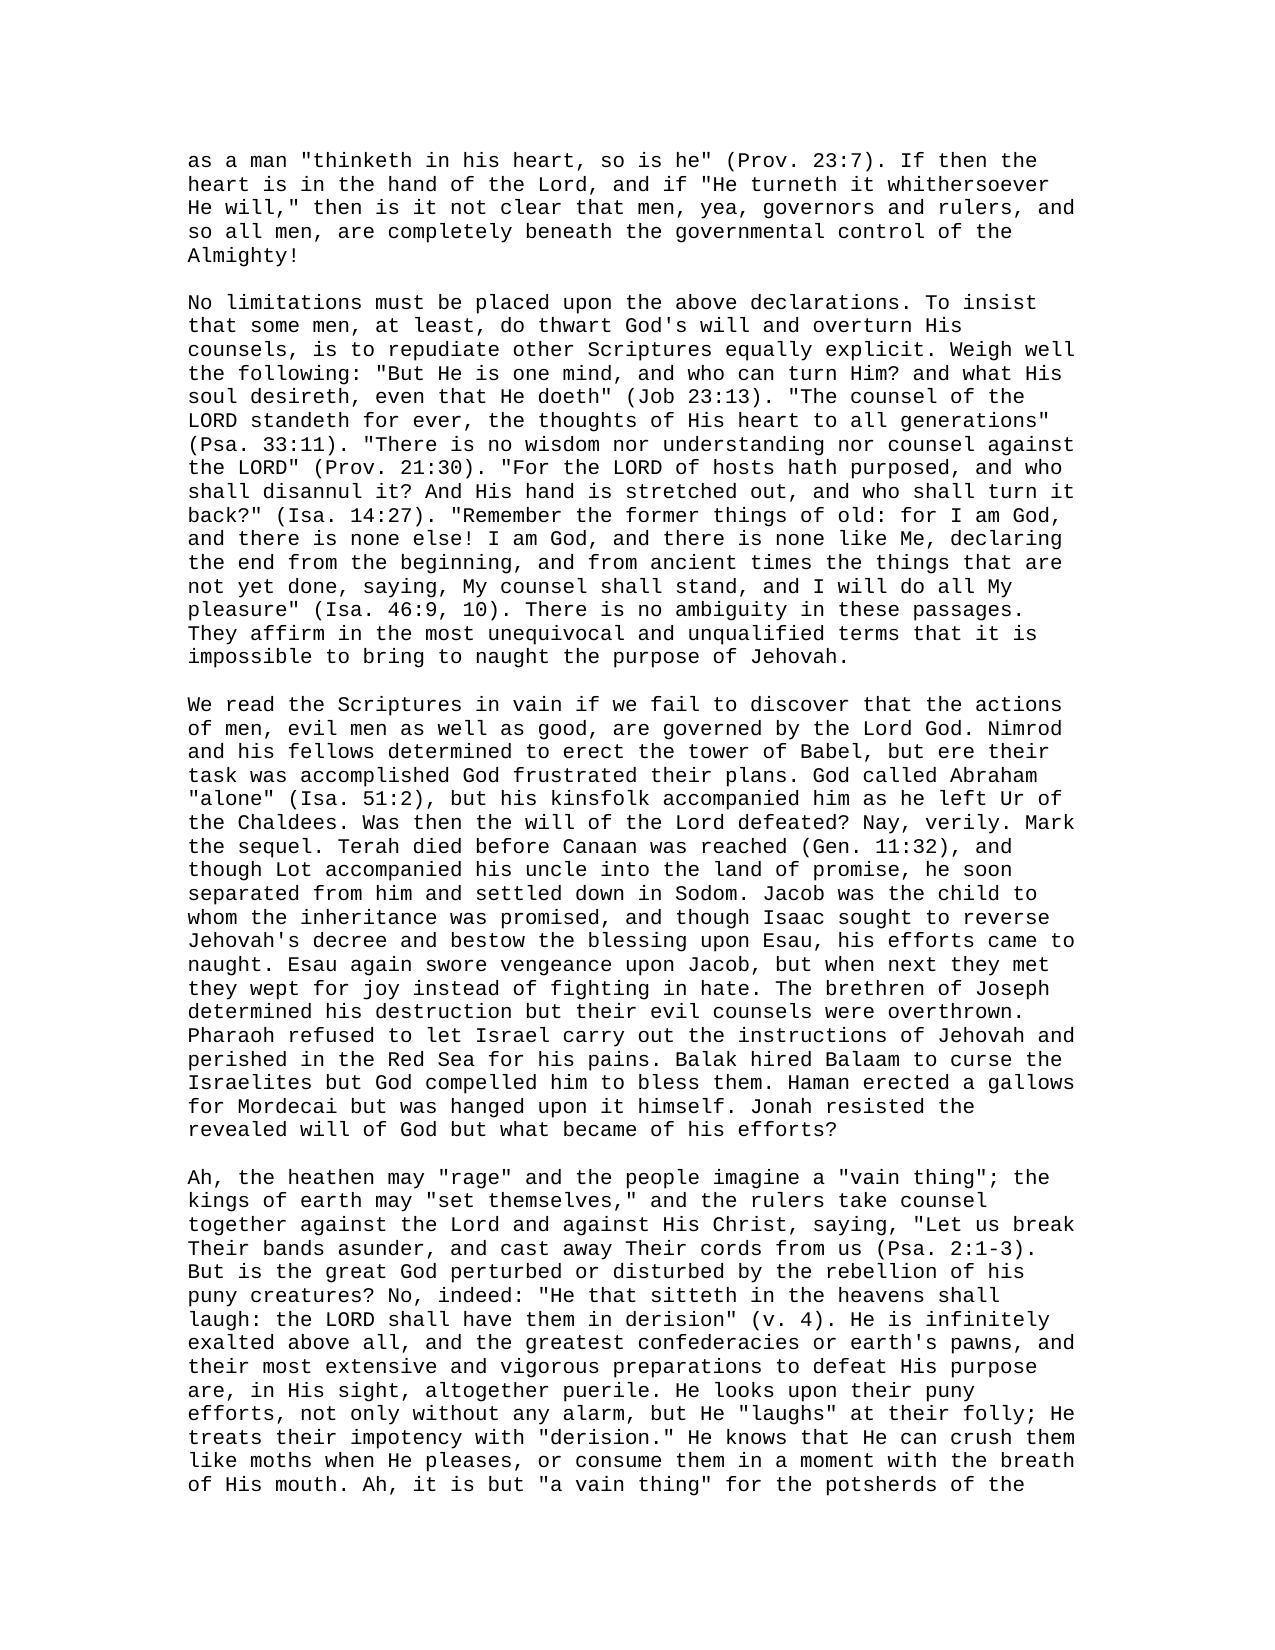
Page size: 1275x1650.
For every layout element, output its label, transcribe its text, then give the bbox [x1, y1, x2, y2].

text They affirm in the most unequivocal and unqualified terms that it is [150, 623, 1125, 647]
text for Mordecai but was hanged upon it himself. Jonah resisted the [150, 1096, 1125, 1119]
text But is the great God perturbed or disturbed by the rebellion of his [150, 1261, 1125, 1285]
text of men, evil men as well as good, are governed by the Lord God. Nimrod [150, 717, 1125, 741]
text the end from the beginning, and from ancient times the things that are [150, 552, 1125, 576]
text exalted above all, and the greatest confederacies or earth's pawns, and [150, 1332, 1125, 1356]
text like moths when He pleases, or consume them in a moment with the breath [150, 1451, 1125, 1474]
text not yet done, saying, My counsel shall stand, and I will do all My [150, 576, 1125, 599]
text that some men, at least, do thwart God's will and overturn His [150, 316, 1125, 339]
text together against the Lord and against His Christ, saying, "Let us break [150, 1214, 1125, 1238]
text their most extensive and vigorous preparations to defeat His purpose [150, 1356, 1125, 1379]
text laugh: the LORD shall have them in derision" (v. 4). He is infinitely [150, 1309, 1125, 1332]
text Ah, the heathen may "rage" and the people imagine a "vain thing"; the [150, 1167, 1125, 1190]
text LORD standeth for ever, the thoughts of His heart to all generations" [150, 410, 1125, 434]
text the following: "But He is one mind, and who can turn Him? and what His [150, 363, 1125, 386]
text as a man "thinketh in his heart, so is he" (Prov. 23:7). If then the [150, 150, 1125, 174]
text "alone" (Isa. 51:2), but his kinsfolk accompanied him as he left Ur of [150, 788, 1125, 812]
text revealed will of God but what became of his efforts? [150, 1119, 1125, 1143]
text perished in the Red Sea for his pains. Balak hired Balaam to curse the [150, 1048, 1125, 1072]
text counsels, is to repudiate other Scriptures equally explicit. Weigh well [150, 339, 1125, 363]
text back?" (Isa. 14:27). "Remember the former things of old: for I am God, [150, 505, 1125, 528]
text pleasure" (Isa. 46:9, 10). There is no ambiguity in these passages. [150, 599, 1125, 623]
text so all men, are completely beneath the governmental control of the [150, 221, 1125, 244]
text though Lot accompanied his uncle into the land of promise, he soon [150, 859, 1125, 883]
text are, in His sight, altogether puerile. He looks upon their puny [150, 1379, 1125, 1403]
text kings of earth may "set themselves," and the rulers take counsel [150, 1190, 1125, 1214]
text He will," then is it not clear that men, yea, governors and rulers, and [150, 197, 1125, 221]
text determined his destruction but their evil counsels were overthrown. [150, 1001, 1125, 1025]
text they wept for joy instead of fighting in hate. The brethren of Joseph [150, 978, 1125, 1001]
text (Psa. 33:11). "There is no wisdom nor understanding nor counsel against [150, 434, 1125, 457]
text heart is in the hand of the Lord, and if "He turneth it whithersoever [150, 174, 1125, 197]
text naught. Esau again swore vengeance upon Jacob, but when next they met [150, 954, 1125, 978]
text Pharaoh refused to let Israel carry out the instructions of Jehovah and [150, 1025, 1125, 1048]
text No limitations must be placed upon the above declarations. To insist [150, 292, 1125, 316]
text treats their impotency with "derision." He knows that He can crush them [150, 1427, 1125, 1451]
text the LORD" (Prov. 21:30). "For the LORD of hosts hath purposed, and who [150, 457, 1125, 481]
text Almighty! [150, 244, 1125, 268]
text task was accomplished God frustrated their plans. God called Abraham [150, 765, 1125, 788]
text Israelites but God compelled him to bless them. Haman erected a gallows [150, 1072, 1125, 1096]
text and there is none else! I am God, and there is none like Me, declaring [150, 528, 1125, 552]
text of His mouth. Ah, it is but "a vain thing" for the potsherds of the [150, 1474, 1125, 1498]
text efforts, not only without any alarm, but He "laughs" at their folly; He [150, 1403, 1125, 1427]
text We read the Scriptures in vain if we fail to discover that the actions [150, 694, 1125, 717]
text the Chaldees. Was then the will of the Lord defeated? Nay, verily. Mark [150, 812, 1125, 836]
text Their bands asunder, and cast away Their cords from us (Psa. 2:1-3). [150, 1238, 1125, 1261]
text whom the inheritance was promised, and though Isaac sought to reverse [150, 907, 1125, 930]
text separated from him and settled down in Sodom. Jacob was the child to [150, 883, 1125, 907]
text puny creatures? No, indeed: "He that sitteth in the heavens shall [150, 1285, 1125, 1309]
text the sequel. Terah died before Canaan was reached (Gen. 11:32), and [150, 836, 1125, 859]
text soul desireth, even that He doeth" (Job 23:13). "The counsel of the [150, 386, 1125, 410]
text Jehovah's decree and bestow the blessing upon Esau, his efforts came to [150, 930, 1125, 954]
text impossible to bring to naught the purpose of Jehovah. [150, 647, 1125, 670]
text and his fellows determined to erect the tower of Babel, but ere their [150, 741, 1125, 765]
text shall disannul it? And His hand is stretched out, and who shall turn it [150, 481, 1125, 505]
